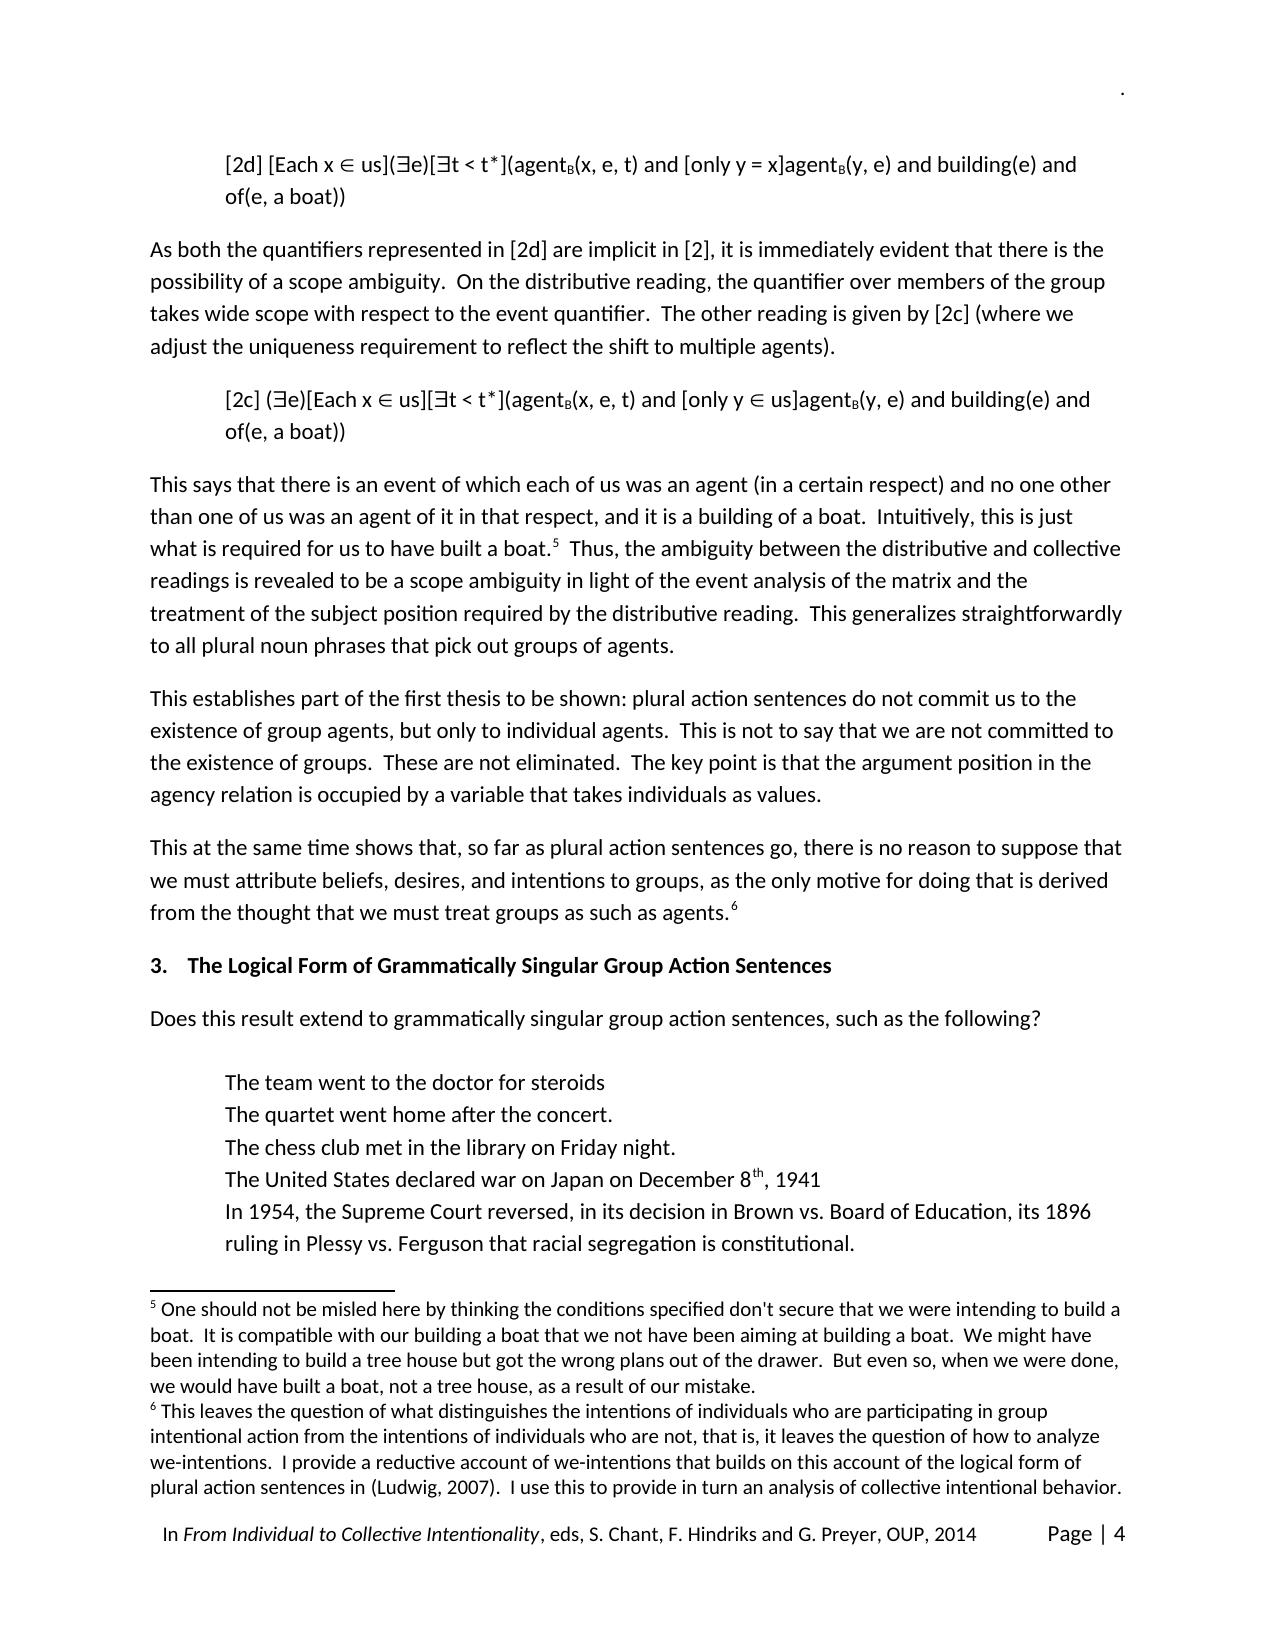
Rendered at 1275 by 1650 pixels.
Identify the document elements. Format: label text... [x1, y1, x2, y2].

text In 1954, the Supreme Court reversed, in its decision in Brown vs. Board of Education, its 1896 ruling in Plessy vs. Ferguson that racial segregation is constitutional. [225, 1197, 1125, 1257]
text The team went to the doctor for steroids [150, 1068, 1125, 1096]
text The quartet went home after the concert. [150, 1101, 1125, 1128]
text Does this result extend to grammatically singular group action sentences, such as the following? [150, 1004, 1125, 1032]
text [2d] [Each x us](e)[t < t*](agentB(x, e, t) and [only y = x]agentB(y, e) and building(e) and of(e, a boat)) [150, 150, 1125, 210]
text As both the quantifiers represented in [2d] are implicit in [2], it is immediately evident that there is the possibility of a scope ambiguity. On the distributive reading, the quantifier over members of the group takes wide scope with respect to the event quantifier. The other reading is given by [2c] (where we adjust the uniqueness requirement to reflect the shift to multiple agents). [150, 235, 1125, 360]
text This says that there is an event of which each of us was an agent (in a certain respect) and no one other than one of us was an agent of it in that respect, and it is a building of a boat. Intuitively, this is just what is required for us to have built a boat. Thus, the ambiguity between the distributive and collective readings is revealed to be a scope ambiguity in light of the event analysis of the matrix and the treatment of the subject position required by the distributive reading. This generalizes straightforwardly to all plural noun phrases that pick out groups of agents. [150, 470, 1125, 659]
list The Logical Form of Grammatically Singular Group Action Sentences [150, 951, 1125, 979]
text This at the same time shows that, so far as plural action sentences go, there is no reason to suppose that we must attribute beliefs, desires, and intentions to groups, as the only motive for doing that is derived from the thought that we must treat groups as such as agents. [150, 833, 1125, 926]
text This establishes part of the first thesis to be shown: plural action sentences do not commit us to the existence of group agents, but only to individual agents. This is not to say that we are not committed to the existence of groups. These are not eliminated. The key point is that the argument position in the agency relation is occupied by a variable that takes individuals as values. [150, 684, 1125, 808]
text [2c] (e)[Each x us][t < t*](agentB(x, e, t) and [only y us]agentB(y, e) and building(e) and of(e, a boat)) [225, 385, 1125, 445]
text The United States declared war on Japan on December 8th, 1941 [150, 1165, 1125, 1193]
text The chess club met in the library on Friday night. [150, 1133, 1125, 1161]
